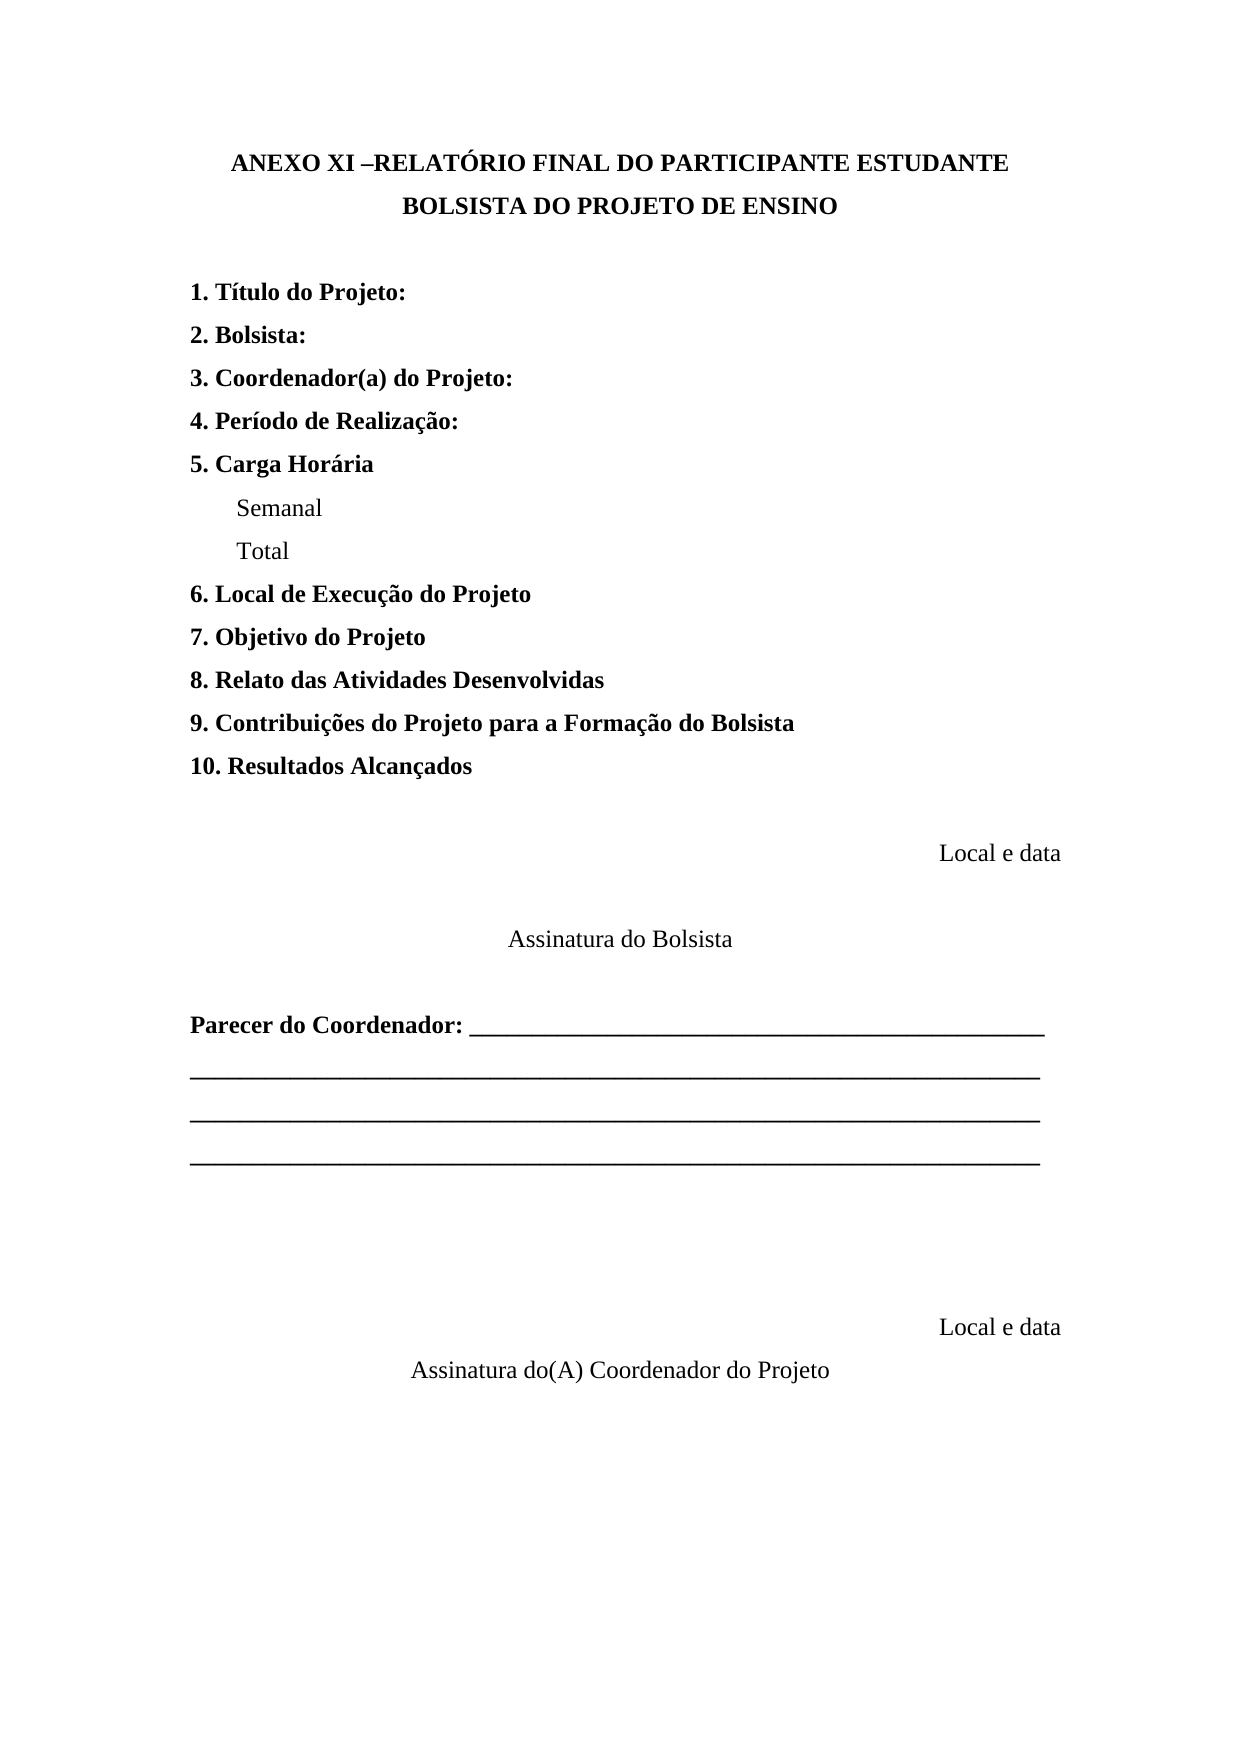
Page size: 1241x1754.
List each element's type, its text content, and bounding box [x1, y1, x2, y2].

text 5. Carga Horária [190, 449, 1051, 478]
text Semanal [192, 493, 1051, 521]
text Assinatura do(A) Coordenador do Projeto [179, 1355, 1061, 1384]
text 9. Contribuições do Projeto para a Formação do Bolsista [190, 708, 1051, 737]
text ____________________________________________________________________________________________________________________________________________________________________________________________________________ [190, 1053, 1051, 1168]
text Local e data [179, 838, 1061, 866]
text Total [192, 536, 1051, 564]
text Parecer do Coordenador: ______________________________________________ [190, 1010, 1051, 1039]
text ANEXO XI –RELATÓRIO FINAL DO PARTICIPANTE ESTUDANTE BOLSISTA DO PROJETO DE ENSINO [177, 148, 1063, 219]
text 8. Relato das Atividades Desenvolvidas [190, 665, 1051, 694]
text 4. Período de Realização: [190, 406, 1051, 435]
text Assinatura do Bolsista [179, 924, 1061, 953]
text 6. Local de Execução do Projeto [190, 579, 1051, 608]
text Local e data [179, 1312, 1061, 1341]
text 1. Título do Projeto: [190, 277, 1051, 306]
text 10. Resultados Alcançados [190, 751, 1051, 780]
text 3. Coordenador(a) do Projeto: [190, 363, 1051, 392]
text 2. Bolsista: [190, 320, 1051, 349]
text 7. Objetivo do Projeto [190, 622, 1051, 651]
